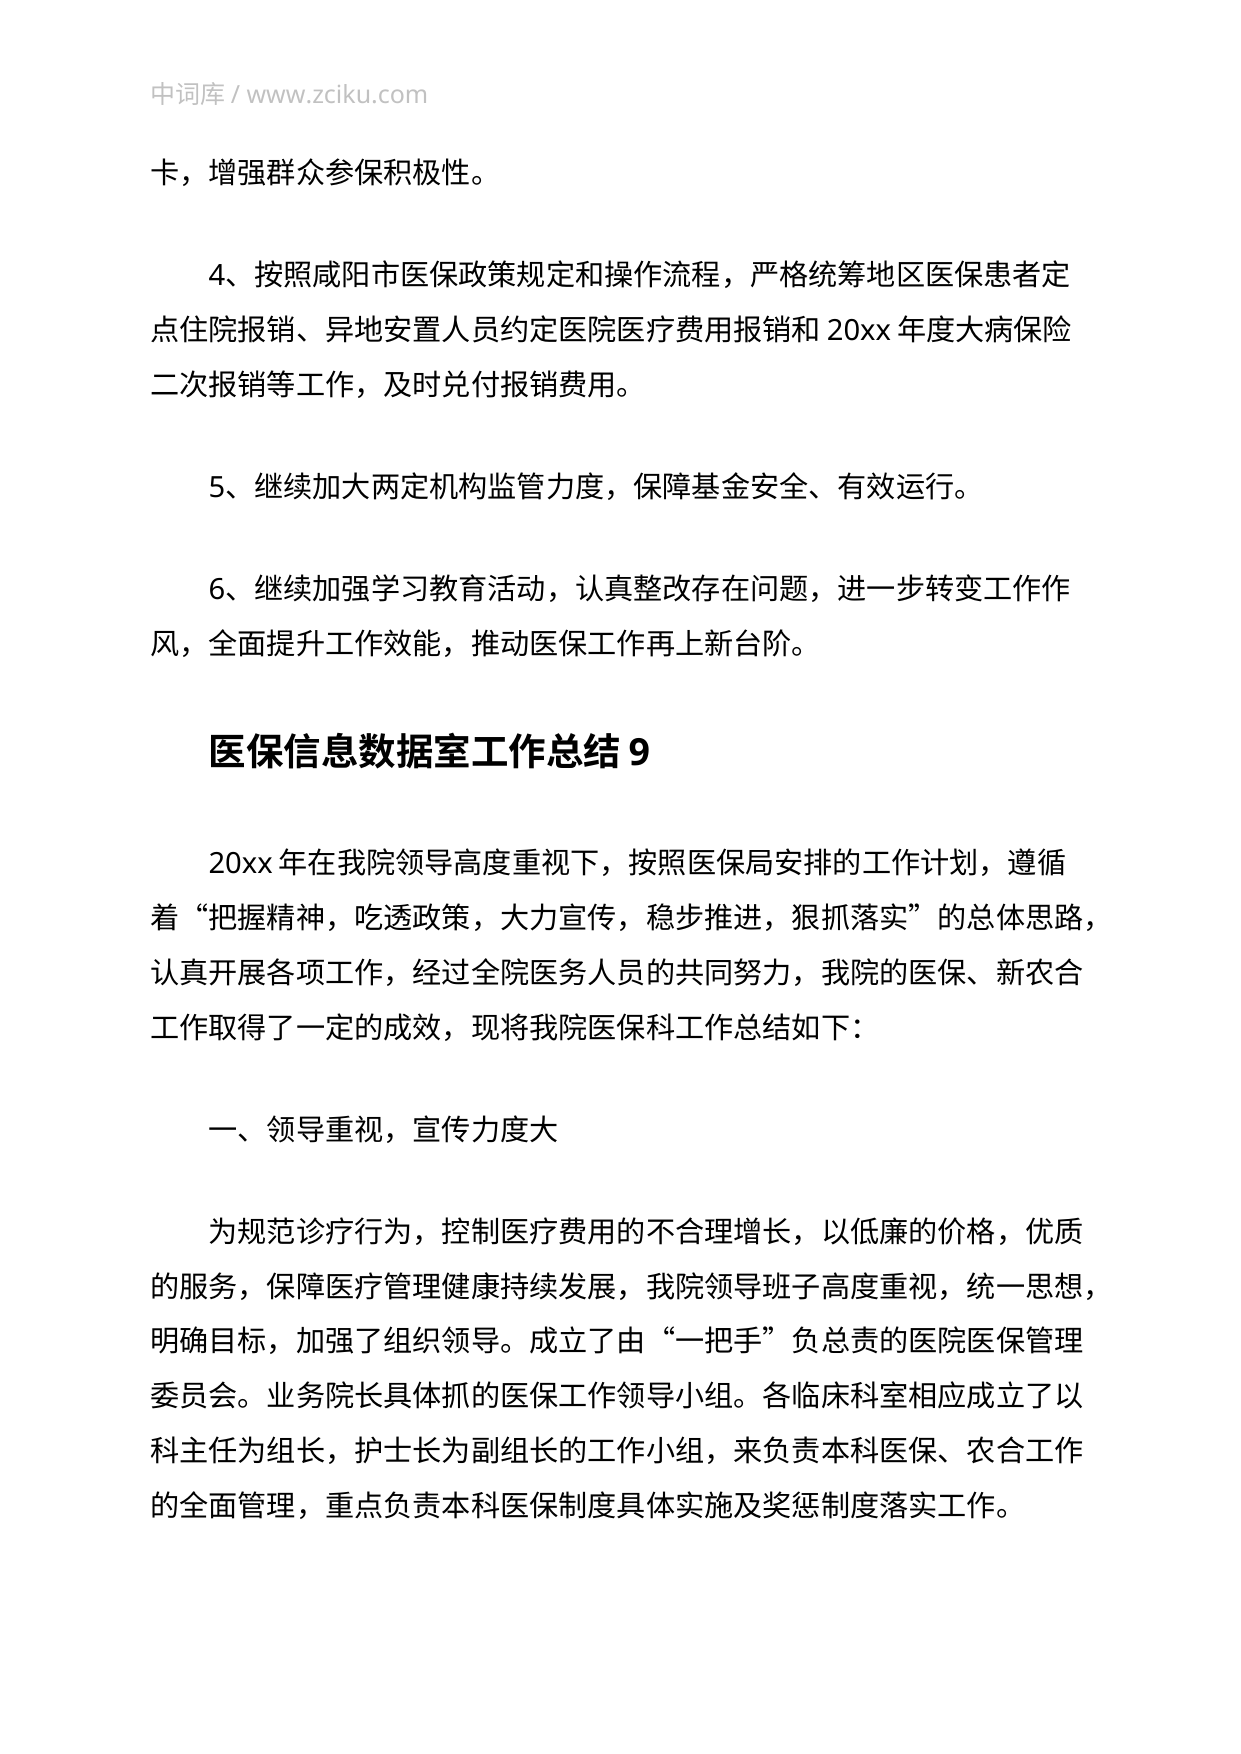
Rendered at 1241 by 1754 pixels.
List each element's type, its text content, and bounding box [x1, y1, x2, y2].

text 4、按照咸阳市医保政策规定和操作流程，严格统筹地区医保患者定点住院报销、异地安置人员约定医院医疗费用报销和20xx年度大病保险二次报销等工作，及时兑付报销费用。 [150, 252, 1090, 404]
text 5、继续加大两定机构监管力度，保障基金安全、有效运行。 [150, 463, 1090, 506]
text 一、领导重视，宣传力度大 [150, 1106, 1090, 1149]
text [150, 150, 1090, 192]
text 20xx年在我院领导高度重视下，按照医保局安排的工作计划，遵循着“把握精神，吃透政策，大力宣传，稳步推进，狠抓落实”的总体思路，认真开展各项工作，经过全院医务人员的共同努力，我院的医保、新农合工作取得了一定的成效，现将我院医保科工作总结如下： [150, 840, 1090, 1047]
text 6、继续加强学习教育活动，认真整改存在问题，进一步转变工作作风，全面提升工作效能，推动医保工作再上新台阶。 [150, 566, 1090, 663]
text 为规范诊疗行为，控制医疗费用的不合理增长，以低廉的价格，优质的服务，保障医疗管理健康持续发展，我院领导班子高度重视，统一思想，明确目标，加强了组织领导。成立了由“一把手”负总责的医院医保管理委员会。业务院长具体抓的医保工作领导小组。各临床科室相应成立了以科主任为组长，护士长为副组长的工作小组，来负责本科医保、农合工作的全面管理，重点负责本科医保制度具体实施及奖惩制度落实工作。 [150, 1208, 1090, 1525]
text 医保信息数据室工作总结9 [150, 722, 1090, 777]
